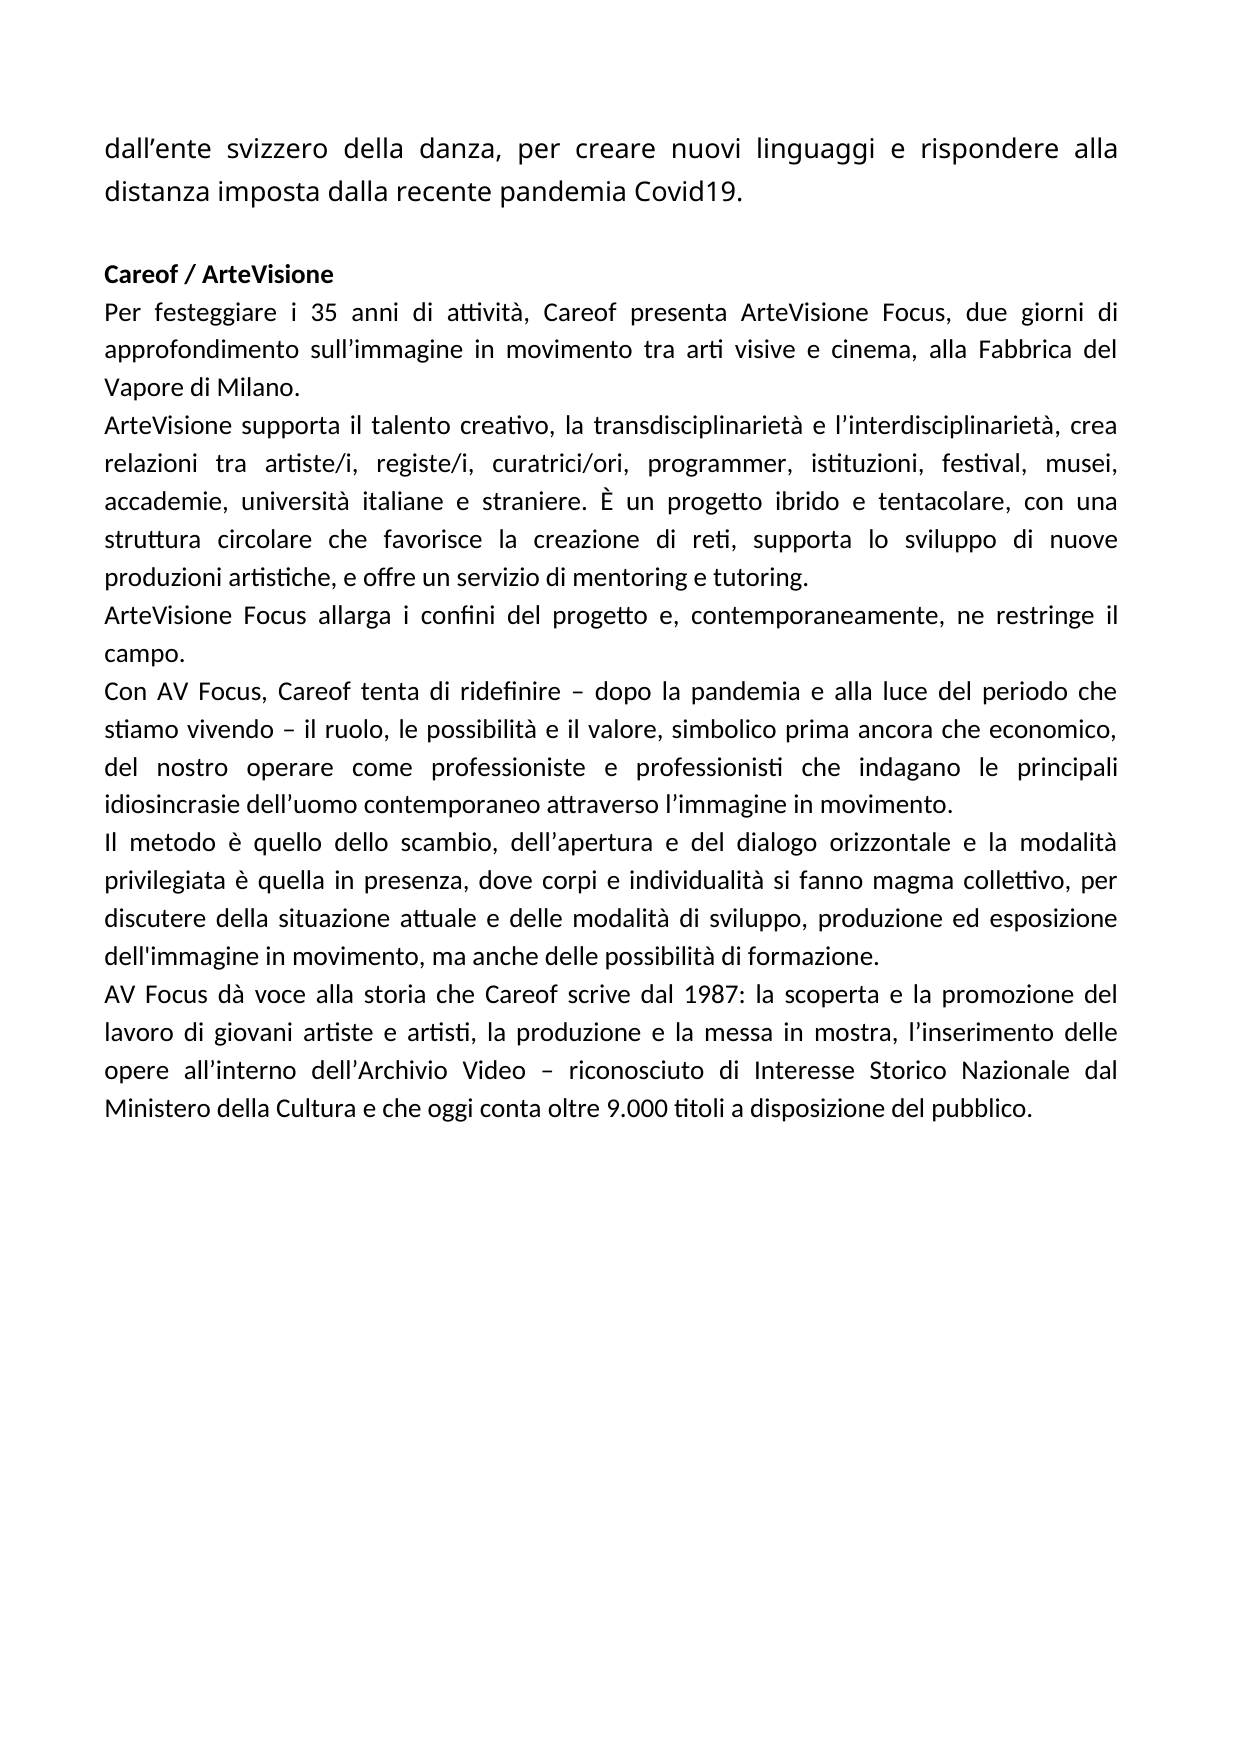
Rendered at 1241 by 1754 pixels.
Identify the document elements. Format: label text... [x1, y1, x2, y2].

text Per festeggiare i 35 anni di attività, Careof presenta ArteVisione Focus, due giorni di approfondimento sull’immagine in movimento tra arti visive e cinema, alla Fabbrica del Vapore di Milano. [104, 295, 1120, 404]
text ArteVisione Focus allarga i confini del progetto e, contemporaneamente, ne restringe il campo. [104, 598, 1120, 669]
text ArteVisione supporta il talento creativo, la transdisciplinarietà e l’interdisciplinarietà, crea relazioni tra artiste/i, registe/i, curatrici/ori, programmer, istituzioni, festival, musei, accademie, università italiane e straniere. È un progetto ibrido e tentacolare, con una struttura circolare che favorisce la creazione di reti, supporta lo sviluppo di nuove produzioni artistiche, e offre un servizio di mentoring e tutoring. [104, 408, 1120, 593]
text AV Focus dà voce alla storia che Careof scrive dal 1987: la scoperta e la promozione del lavoro di giovani artiste e artisti, la produzione e la messa in mostra, l’inserimento delle opere all’interno dell’Archivio Video – riconosciuto di Interesse Storico Nazionale dal Ministero della Cultura e che oggi conta oltre 9.000 titoli a disposizione del pubblico. [104, 977, 1120, 1124]
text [104, 130, 1120, 209]
text Con AV Focus, Careof tenta di ridefinire – dopo la pandemia e alla luce del periodo che stiamo vivendo – il ruolo, le possibilità e il valore, simbolico prima ancora che economico, del nostro operare come professioniste e professionisti che indagano le principali idiosincrasie dell’uomo contemporaneo attraverso l’immagine in movimento. [104, 674, 1120, 821]
text Careof / ArteVisione [104, 257, 1120, 290]
text Il metodo è quello dello scambio, dell’apertura e del dialogo orizzontale e la modalità privilegiata è quella in presenza, dove corpi e individualità si fanno magma collettivo, per discutere della situazione attuale e delle modalità di sviluppo, produzione ed esposizione dell'immagine in movimento, ma anche delle possibilità di formazione. [104, 826, 1120, 972]
